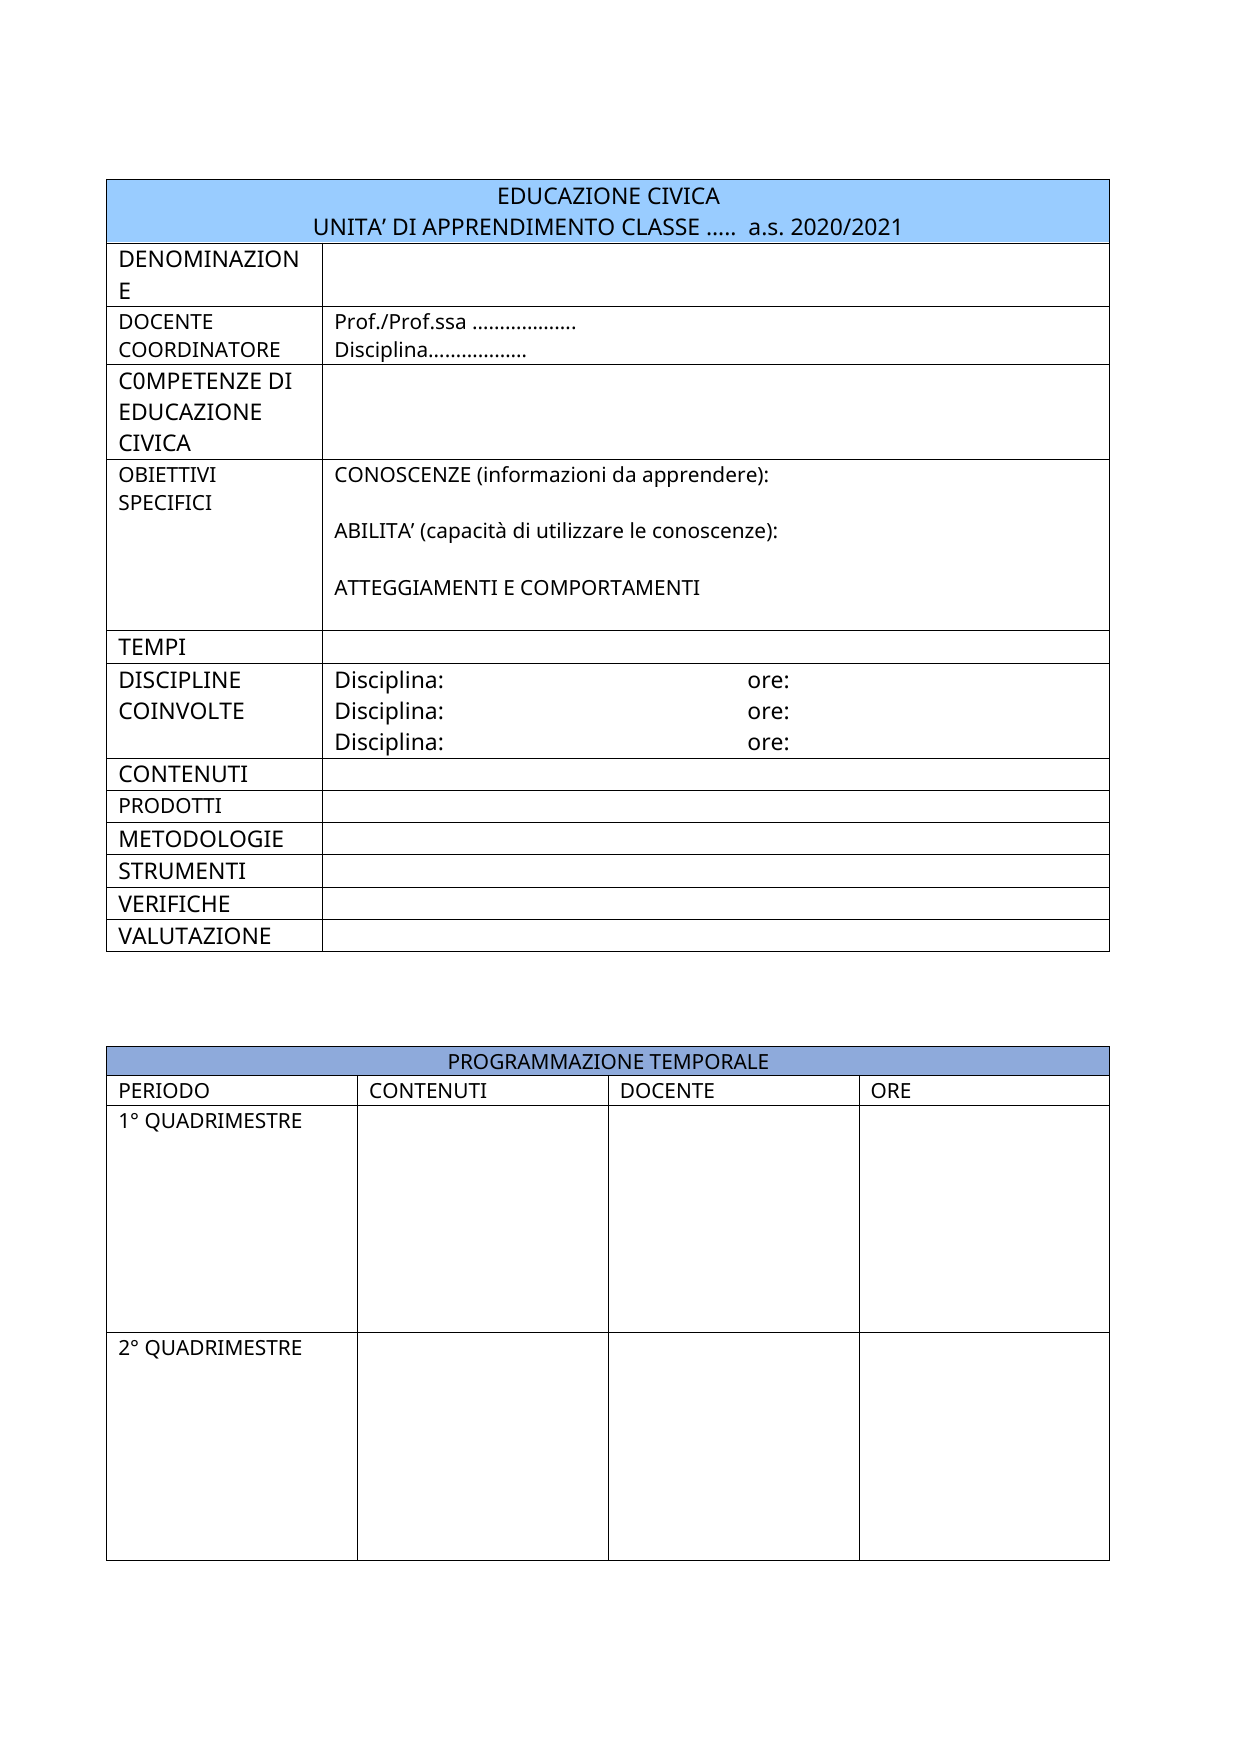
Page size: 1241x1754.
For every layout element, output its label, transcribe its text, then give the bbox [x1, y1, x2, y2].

table_cell [323, 365, 1109, 459]
table_cell [358, 1106, 608, 1332]
table_cell [358, 1333, 608, 1559]
table_cell [323, 759, 1109, 790]
table_cell [323, 244, 1109, 306]
table_cell [609, 1106, 859, 1332]
table_cell PRODOTTI [107, 791, 322, 822]
table_cell DOCENTE [609, 1076, 859, 1105]
table_cell OBIETTIVI SPECIFICI [107, 460, 322, 630]
table_cell [323, 888, 1109, 919]
table_cell [323, 791, 1109, 822]
table_cell [323, 920, 1109, 951]
table_cell METODOLOGIE [107, 823, 322, 854]
table_cell [323, 823, 1109, 854]
table_cell PERIODO [107, 1076, 357, 1105]
table_cell DISCIPLINE COINVOLTE [107, 664, 322, 757]
table_cell [323, 631, 1109, 663]
table_cell DOCENTE COORDINATORE [107, 307, 322, 364]
table_cell C0MPETENZE DI EDUCAZIONE CIVICA [107, 365, 322, 459]
table_cell CONOSCENZE (informazioni da apprendere): ABILITA’ (capacità di utilizzare le conoscenze): ATTEGGIAMENTI E COMPORTAMENTI [323, 460, 1109, 630]
table_cell Prof./Prof.ssa ………………. Disciplina……………… [323, 307, 1109, 364]
table_cell 1° QUADRIMESTRE [107, 1106, 357, 1332]
table_cell [860, 1333, 1109, 1559]
table_cell [860, 1106, 1109, 1332]
table_cell [323, 855, 1109, 887]
table_cell DENOMINAZIONE [107, 244, 322, 306]
table_cell TEMPI [107, 631, 322, 663]
table_cell ORE [860, 1076, 1109, 1105]
table_cell STRUMENTI [107, 855, 322, 887]
table_cell [609, 1333, 859, 1559]
table_cell VALUTAZIONE [107, 920, 322, 951]
table_cell Disciplina: ore: Disciplina: ore: Disciplina: ore: [323, 664, 1109, 757]
table_cell CONTENUTI [358, 1076, 608, 1105]
table_header PROGRAMMAZIONE TEMPORALE [107, 1047, 1109, 1075]
table_cell CONTENUTI [107, 759, 322, 790]
table_cell 2° QUADRIMESTRE [107, 1333, 357, 1559]
table_header EDUCAZIONE CIVICA UNITA’ DI APPRENDIMENTO CLASSE ….. a.s. 2020/2021 [107, 180, 1109, 242]
table_cell VERIFICHE [107, 888, 322, 919]
